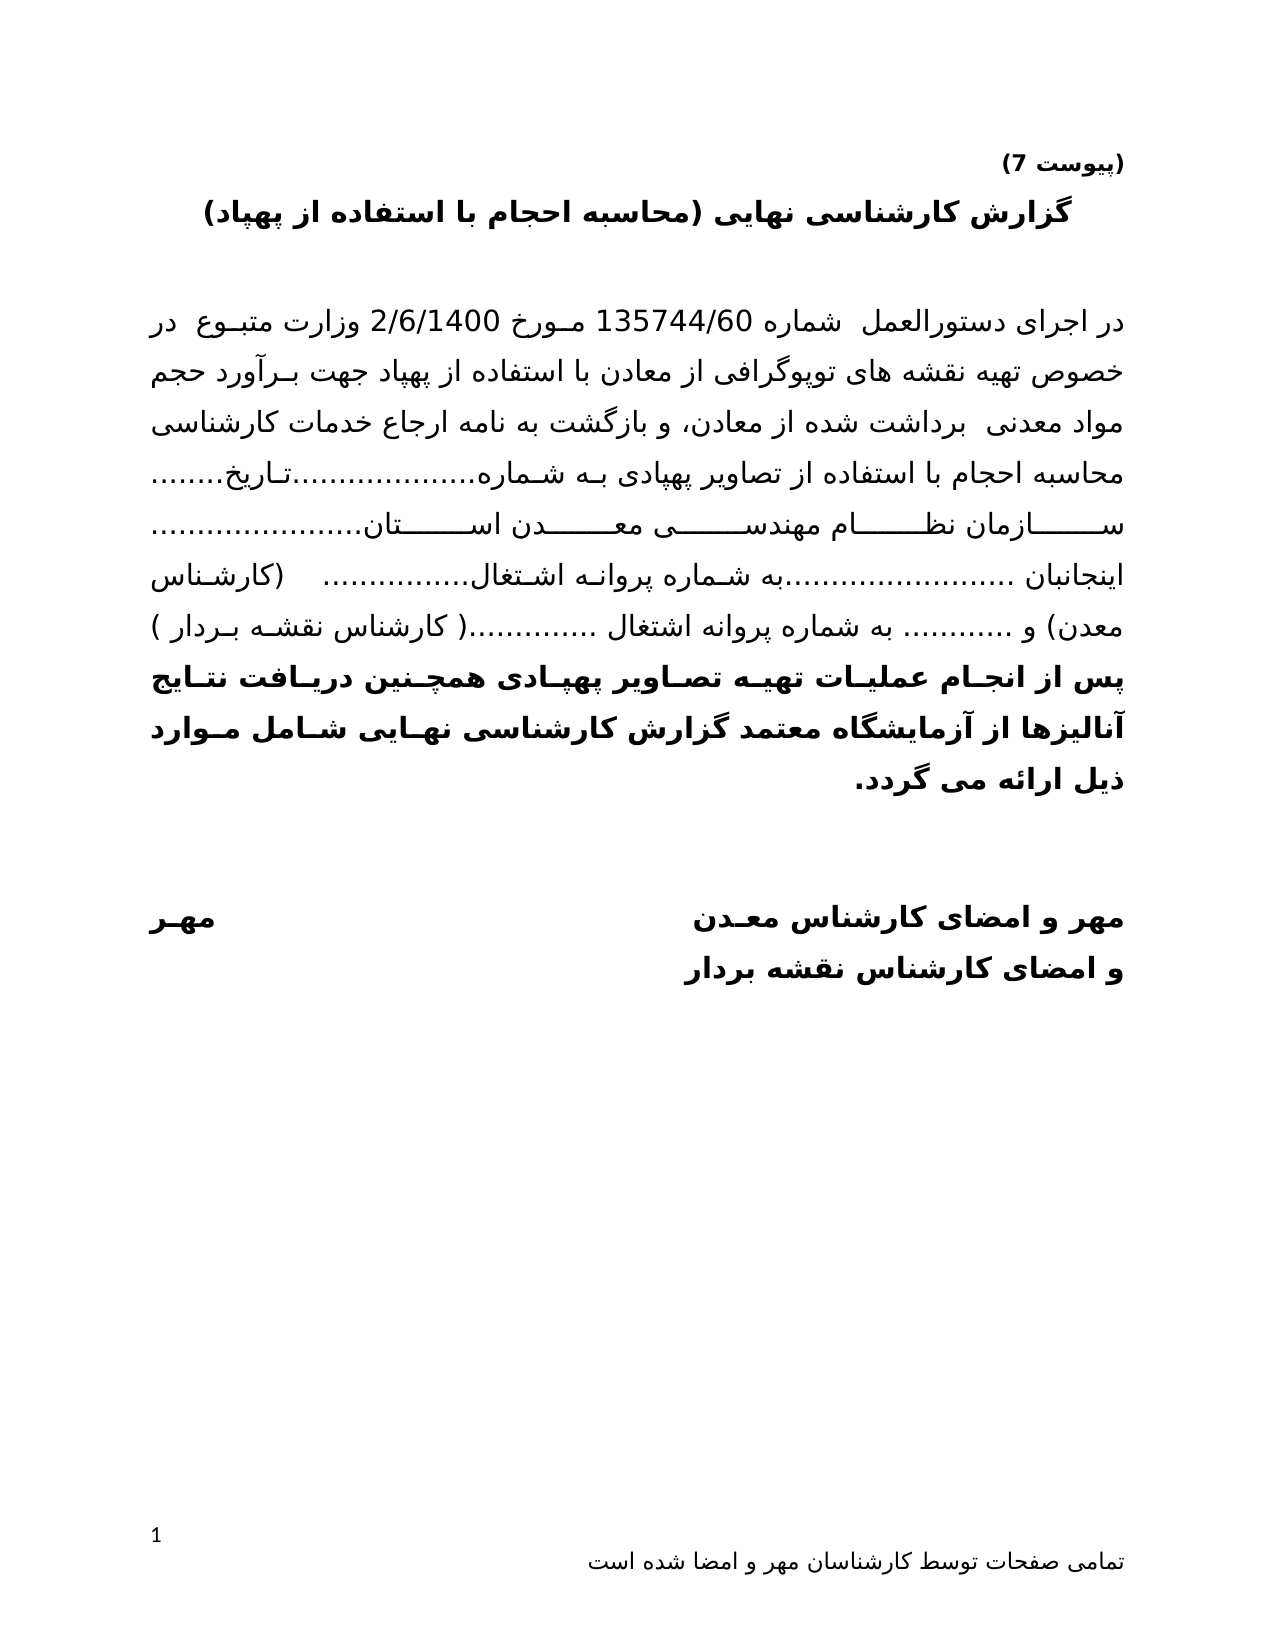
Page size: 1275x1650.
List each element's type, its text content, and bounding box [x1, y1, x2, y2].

text گزارش کارشناسی نهایی (محاسبه احجام با استفاده از پهپاد) [150, 195, 1125, 229]
text در اجرای دستورالعمل شماره 135744/60 مورخ 2/6/1400 وزارت متبوع در خصوص تهیه نقشه های توپوگرافی از معادن با استفاده از پهپاد جهت برآورد حجم مواد معدنی برداشت شده از معادن، و بازگشت به نامه ارجاع خدمات کارشناسی محاسبه احجام با استفاده از تصاویر پهپادی به شماره....................تاریخ........ سازمان نظام مهندسی معدن استان....................... اینجانبان .........................به شماره پروانه اشتغال................ (کارشناس معدن) و ............ به شماره پروانه اشتغال ..............( کارشناس نقشه بردار ) پس از انجام عملیات تهیه تصاویر پهپادی همچنین دریافت نتایج آنالیزها از آزمایشگاه معتمد گزارش کارشناسی نهایی شامل موارد ذیل ارائه می گردد. [150, 304, 1125, 796]
text (پیوست 7) [150, 150, 1125, 177]
text مهر و امضای کارشناس معدن مهر و امضای کارشناس نقشه بردار [150, 900, 1125, 985]
